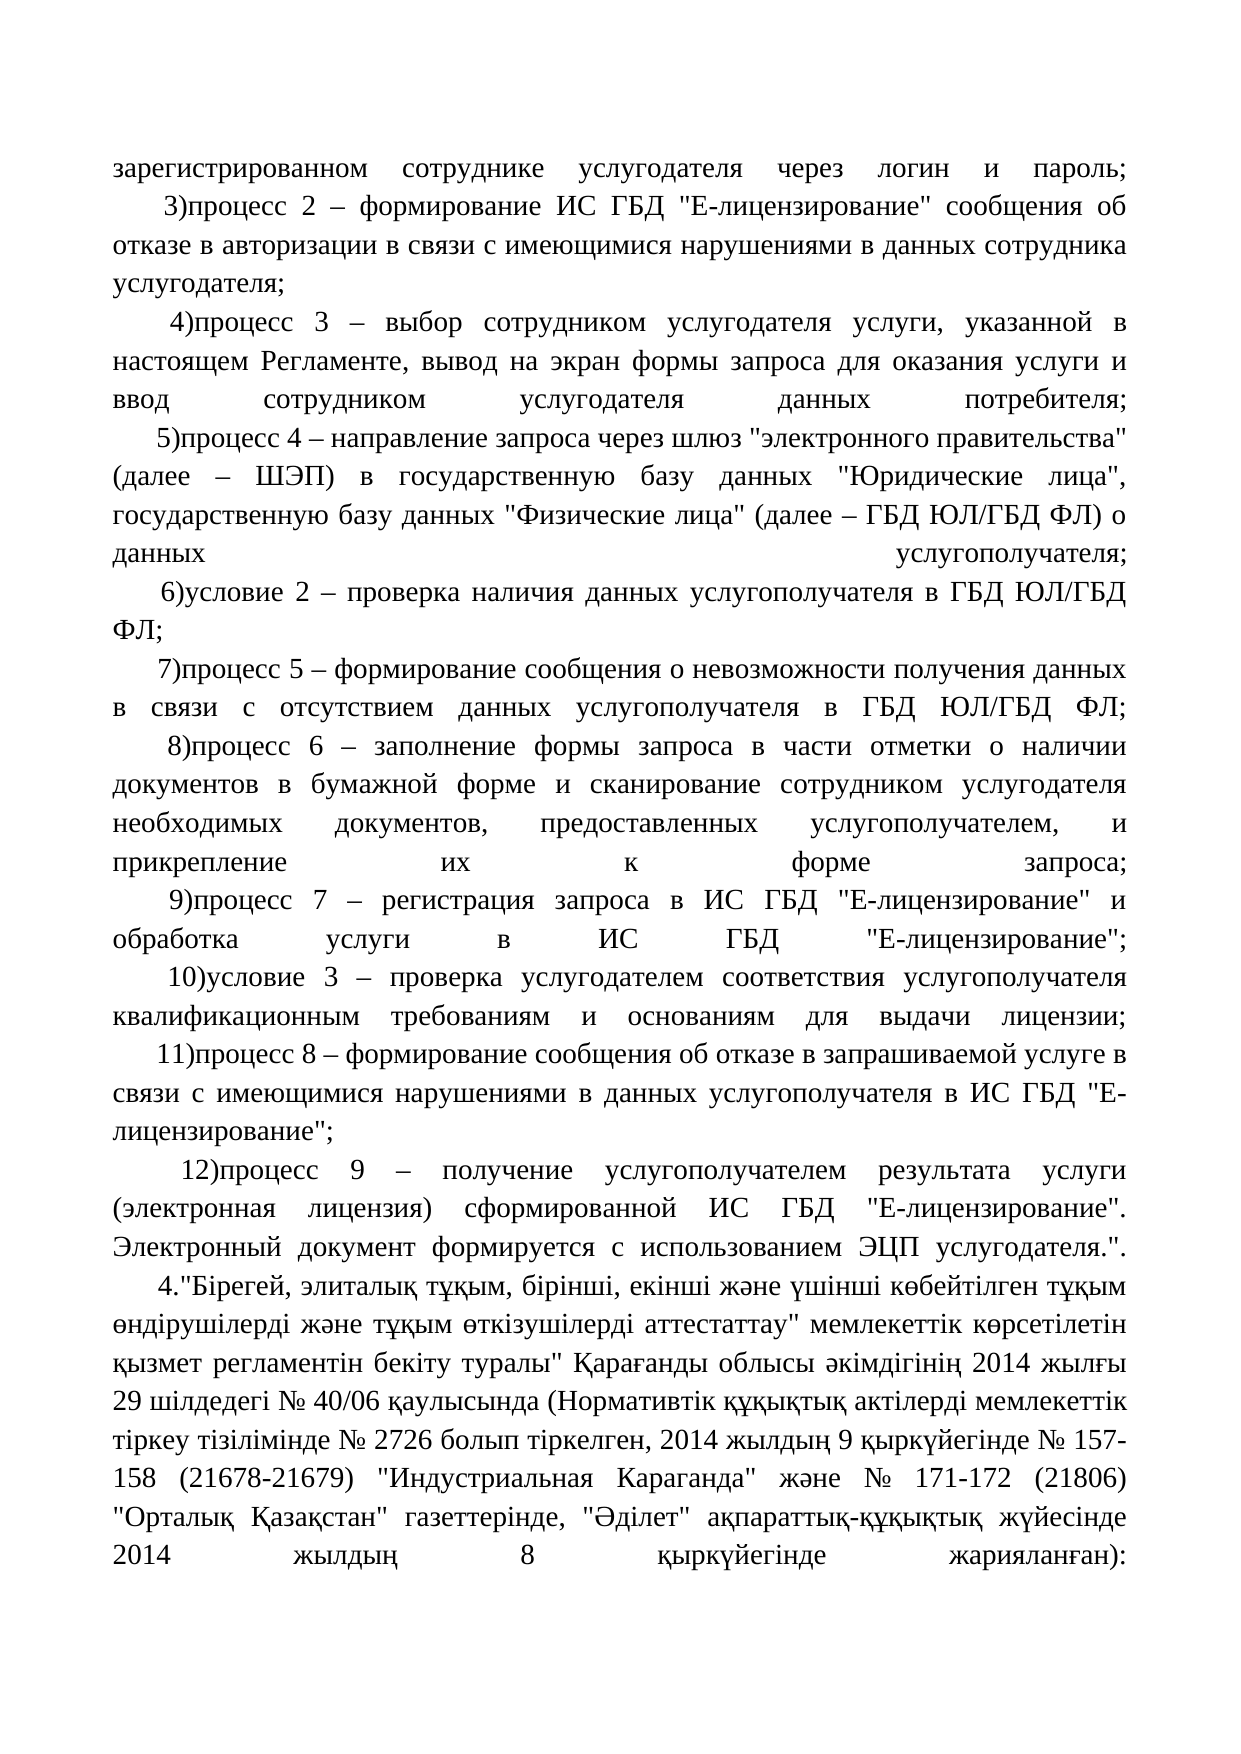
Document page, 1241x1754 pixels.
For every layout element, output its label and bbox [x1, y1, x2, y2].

text [112, 150, 1128, 1571]
